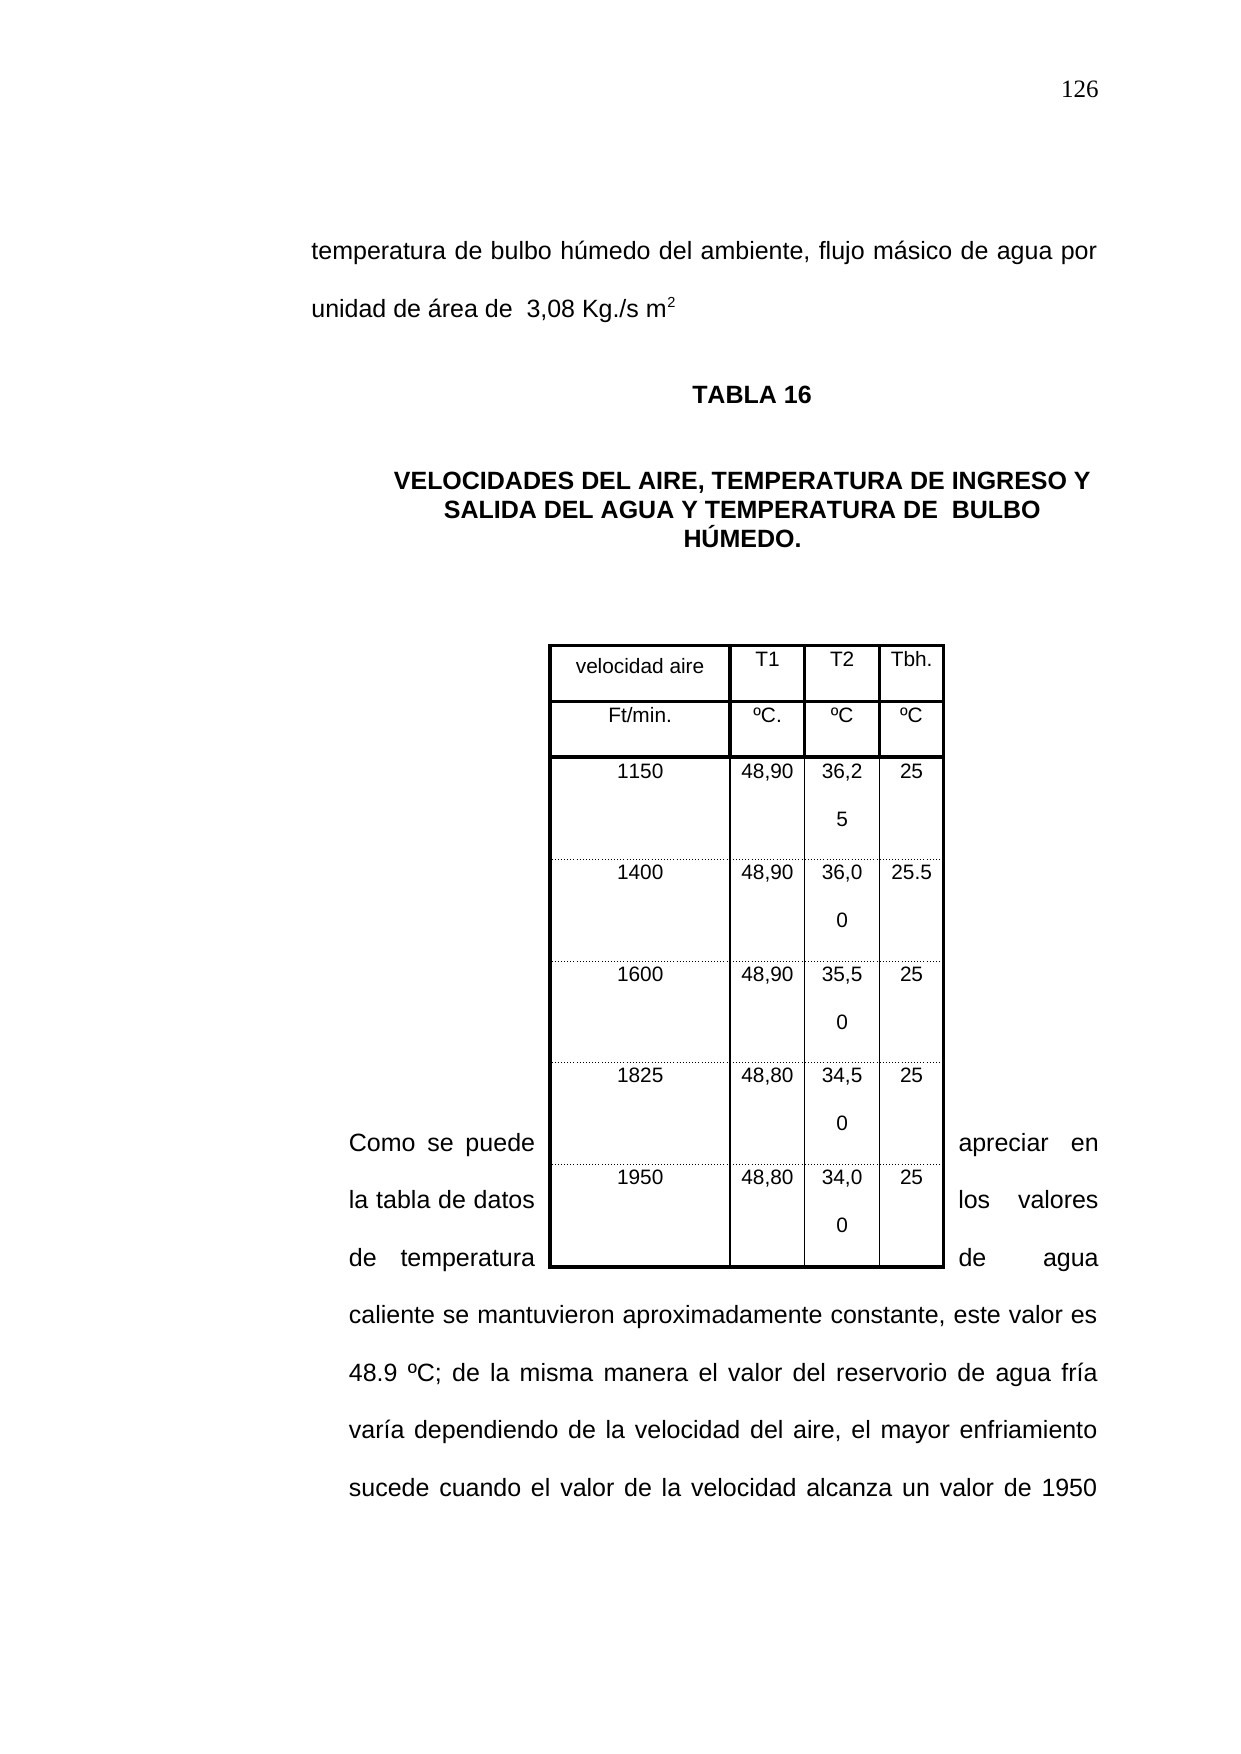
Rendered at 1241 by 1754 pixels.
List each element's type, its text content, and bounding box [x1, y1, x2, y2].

table_cell 48,80 [731, 1062, 804, 1164]
table_cell 25 [880, 1062, 942, 1164]
table_cell 48,90 [731, 961, 804, 1062]
table_cell 1600 [552, 961, 729, 1062]
table_cell 34,00 [805, 1164, 879, 1265]
table_cell 25.5 [880, 859, 942, 961]
table_header velocidad aire [552, 647, 728, 700]
table_header Tbh. [881, 647, 942, 700]
table_cell 1825 [552, 1062, 729, 1164]
table_cell ºC [881, 703, 942, 755]
table_cell ºC [806, 703, 878, 755]
table_cell 25 [880, 961, 942, 1062]
table_cell 48,90 [731, 859, 804, 961]
table_cell 36,25 [805, 759, 879, 859]
table_cell 25 [880, 1164, 942, 1265]
table_cell 35,50 [805, 961, 879, 1062]
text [349, 1127, 1098, 1501]
table_header T1 [732, 647, 803, 700]
table_cell Ft/min. [552, 703, 728, 755]
table_cell 1400 [552, 859, 729, 961]
table_cell 25 [880, 759, 942, 859]
text TABLA 16 [405, 380, 1098, 409]
table_cell 48,80 [731, 1164, 804, 1265]
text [311, 236, 1098, 322]
table_cell ºC. [732, 703, 803, 755]
table_cell 48,90 [731, 759, 804, 859]
table_cell 36,00 [805, 859, 879, 961]
table_cell 34,50 [805, 1062, 879, 1164]
table_header T2 [806, 647, 878, 700]
table_cell 1150 [552, 759, 729, 859]
text VELOCIDADES DEL AIRE, TEMPERATURA DE INGRESO Y SALIDA DEL AGUA Y TEMPERATURA DE BULBO HÚMEDO. [386, 466, 1098, 552]
table_cell 1950 [552, 1164, 729, 1265]
